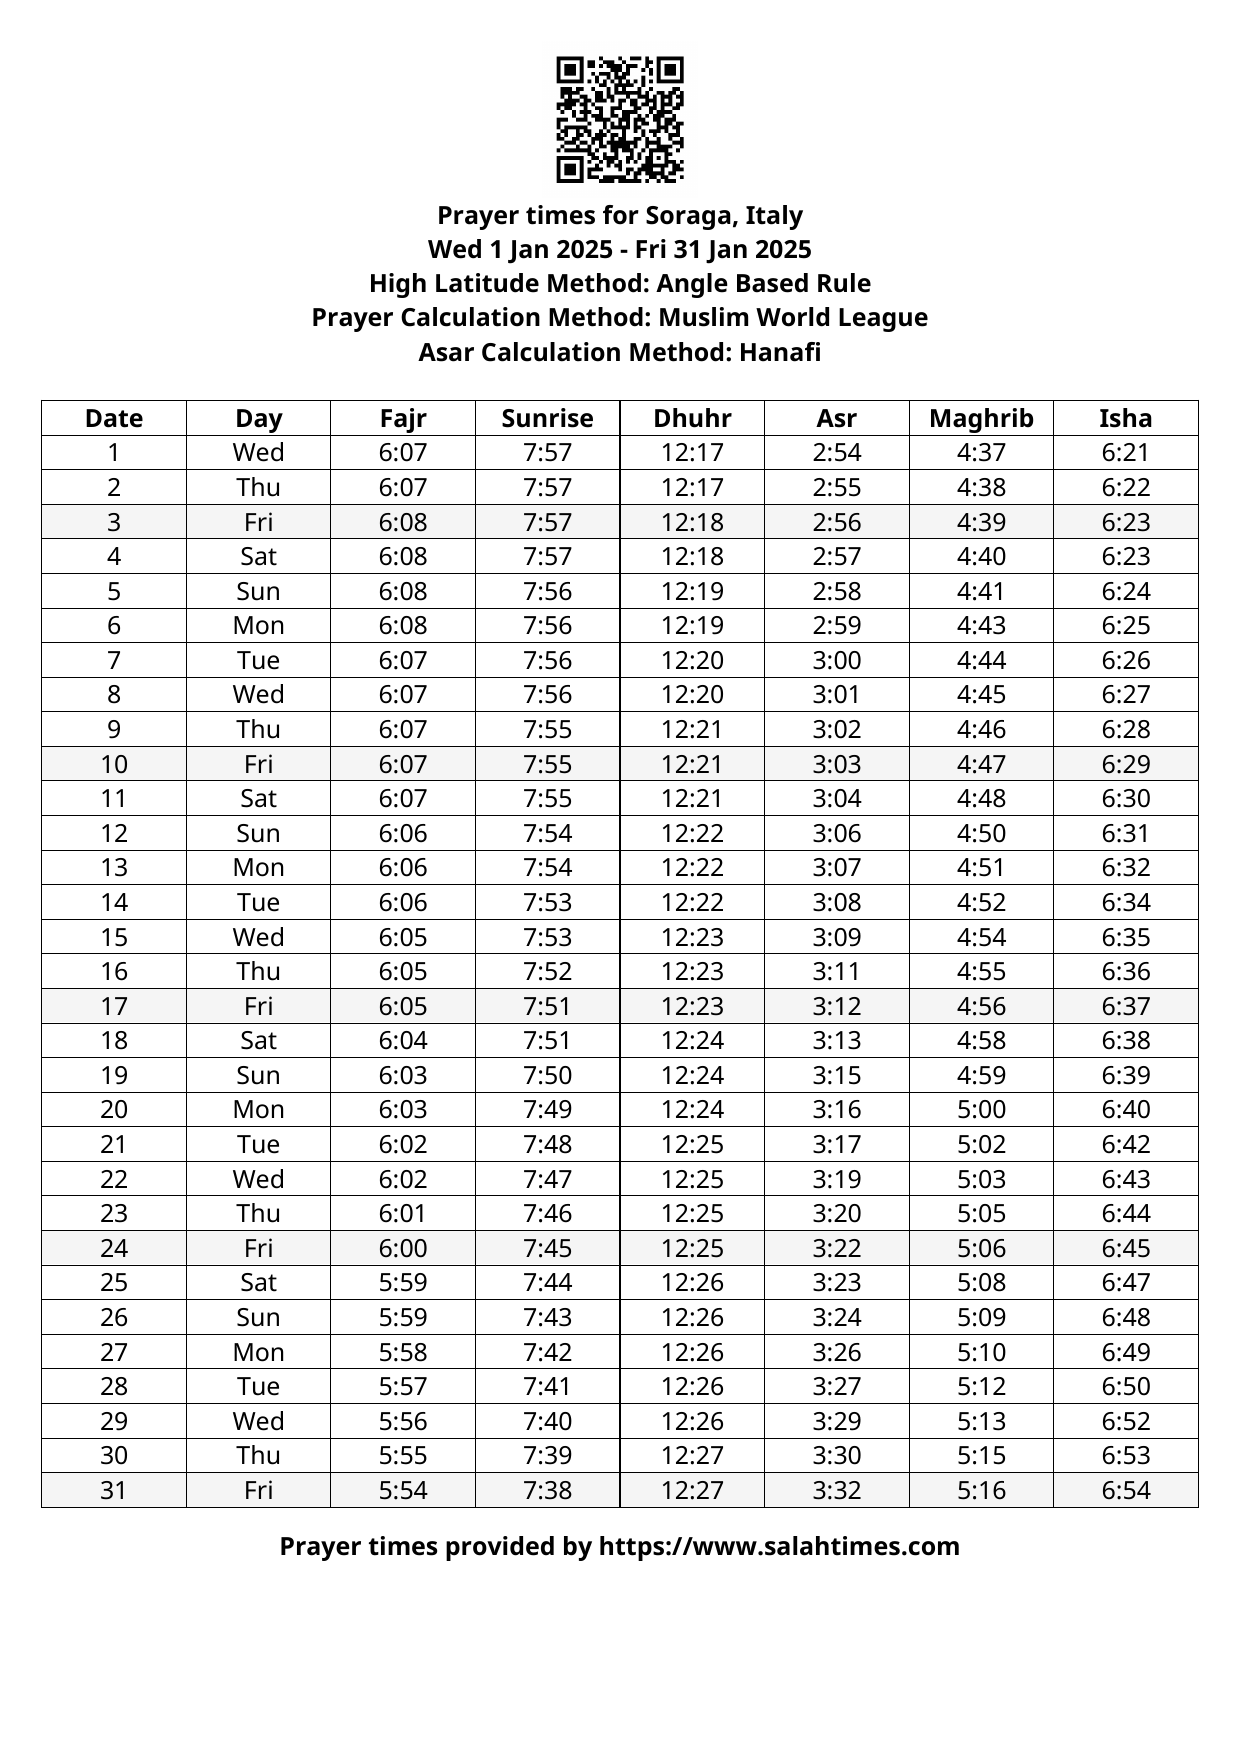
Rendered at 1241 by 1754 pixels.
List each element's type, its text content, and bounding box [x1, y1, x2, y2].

table_cell 12:24 [621, 1024, 764, 1057]
table_cell 7:38 [476, 1473, 619, 1507]
table_cell 3 [42, 505, 186, 538]
table_cell 5:56 [331, 1404, 475, 1437]
table_cell 6:06 [331, 885, 475, 919]
table_cell 12:22 [621, 885, 764, 919]
table_cell 12:17 [621, 470, 764, 504]
table_cell 13 [42, 851, 186, 884]
table_cell 3:20 [765, 1196, 909, 1230]
table_cell Sat [187, 539, 330, 573]
table_cell 25 [42, 1266, 186, 1299]
table_cell 3:12 [765, 989, 909, 1022]
table_cell 3:00 [765, 643, 909, 677]
table_cell 6:05 [331, 989, 475, 1022]
table_header Fajr [331, 401, 475, 434]
table_cell Tue [187, 1127, 330, 1161]
table_cell 3:06 [765, 816, 909, 849]
table_cell 6:04 [331, 1024, 475, 1057]
table_cell 24 [42, 1231, 186, 1264]
text Asar Calculation Method: Hanafi [42, 334, 1198, 368]
table_cell 6:22 [1054, 470, 1198, 504]
table_cell 5:05 [910, 1196, 1053, 1230]
table_cell Fri [187, 1231, 330, 1264]
table_cell 10 [42, 747, 186, 780]
table_cell 21 [42, 1127, 186, 1161]
table_cell Sat [187, 1266, 330, 1299]
table_cell 7:56 [476, 678, 619, 711]
table_cell 5:03 [910, 1162, 1053, 1195]
table_cell 6:29 [1054, 747, 1198, 780]
table_cell Wed [187, 436, 330, 469]
table_cell 6:03 [331, 1093, 475, 1126]
table_cell 6:26 [1054, 643, 1198, 677]
table_cell 6:23 [1054, 539, 1198, 573]
table_cell 2:55 [765, 470, 909, 504]
table_header Asr [765, 401, 909, 434]
table_cell 4:38 [910, 470, 1053, 504]
table_cell Sat [187, 1024, 330, 1057]
table_cell 5:02 [910, 1127, 1053, 1161]
table_cell 6:07 [331, 747, 475, 780]
table_cell 6:54 [1054, 1473, 1198, 1507]
table_cell 6:01 [331, 1196, 475, 1230]
table_cell 7:41 [476, 1369, 619, 1403]
table_cell 6:06 [331, 851, 475, 884]
table_cell 6:00 [331, 1231, 475, 1264]
table_cell 23 [42, 1196, 186, 1230]
table_cell 3:01 [765, 678, 909, 711]
table_cell 2:56 [765, 505, 909, 538]
table_cell 6:08 [331, 539, 475, 573]
table_cell 7:56 [476, 609, 619, 642]
table_cell 3:32 [765, 1473, 909, 1507]
table_cell 5:13 [910, 1404, 1053, 1437]
table_cell Fri [187, 505, 330, 538]
table_cell 7 [42, 643, 186, 677]
table_cell 6:45 [1054, 1231, 1198, 1264]
table_cell 6:08 [331, 574, 475, 607]
table_cell 4:37 [910, 436, 1053, 469]
table_cell 12:27 [621, 1473, 764, 1507]
table_cell 3:08 [765, 885, 909, 919]
table_cell Sun [187, 816, 330, 849]
table_cell 6:39 [1054, 1058, 1198, 1092]
table_cell 6:42 [1054, 1127, 1198, 1161]
table_cell 17 [42, 989, 186, 1022]
table_header Date [42, 401, 186, 434]
table_cell 6:32 [1054, 851, 1198, 884]
table_cell 12:24 [621, 1093, 764, 1126]
table_cell 5:54 [331, 1473, 475, 1507]
table_cell Thu [187, 712, 330, 746]
table_cell 6:07 [331, 436, 475, 469]
table_cell 7:47 [476, 1162, 619, 1195]
table_cell 7:54 [476, 816, 619, 849]
table_cell Fri [187, 747, 330, 780]
table_cell 6:48 [1054, 1300, 1198, 1334]
table_cell 6:47 [1054, 1266, 1198, 1299]
table_cell 4:52 [910, 885, 1053, 919]
table_cell 12:19 [621, 609, 764, 642]
table_cell 4:50 [910, 816, 1053, 849]
table_cell 7:42 [476, 1335, 619, 1368]
table_cell 27 [42, 1335, 186, 1368]
table_cell 6:31 [1054, 816, 1198, 849]
table_cell 7:55 [476, 747, 619, 780]
table_cell Wed [187, 920, 330, 953]
table_cell 5:15 [910, 1439, 1053, 1472]
table_cell Mon [187, 1093, 330, 1126]
table_cell 4:51 [910, 851, 1053, 884]
table_cell 6:03 [331, 1058, 475, 1092]
table_cell 6 [42, 609, 186, 642]
table_cell 4:46 [910, 712, 1053, 746]
table_cell 5:59 [331, 1266, 475, 1299]
table_cell 4 [42, 539, 186, 573]
table_header Dhuhr [621, 401, 764, 434]
table_cell 29 [42, 1404, 186, 1437]
table_cell 6:27 [1054, 678, 1198, 711]
table_cell 7:57 [476, 505, 619, 538]
table_cell 8 [42, 678, 186, 711]
table_cell 5:10 [910, 1335, 1053, 1368]
table_cell 7:53 [476, 885, 619, 919]
table_header Maghrib [910, 401, 1053, 434]
table_cell 6:38 [1054, 1024, 1198, 1057]
table_cell 4:59 [910, 1058, 1053, 1092]
table_cell 7:57 [476, 539, 619, 573]
table_cell 6:28 [1054, 712, 1198, 746]
table_cell 12:20 [621, 678, 764, 711]
table_cell 3:24 [765, 1300, 909, 1334]
table_cell 12:23 [621, 920, 764, 953]
table_cell 12:26 [621, 1335, 764, 1368]
table_cell 12:25 [621, 1231, 764, 1264]
table_cell 5:59 [331, 1300, 475, 1334]
table_cell Mon [187, 1335, 330, 1368]
table_cell 12:18 [621, 539, 764, 573]
table_cell 30 [42, 1439, 186, 1472]
table_cell 4:45 [910, 678, 1053, 711]
table_cell Thu [187, 954, 330, 988]
table_cell Tue [187, 643, 330, 677]
table_cell Thu [187, 470, 330, 504]
table_cell 4:54 [910, 920, 1053, 953]
table_cell 3:27 [765, 1369, 909, 1403]
table_cell 7:56 [476, 574, 619, 607]
table_cell 12:26 [621, 1266, 764, 1299]
table_cell 18 [42, 1024, 186, 1057]
table_cell 6:21 [1054, 436, 1198, 469]
table_cell 12:20 [621, 643, 764, 677]
table_cell 12:26 [621, 1369, 764, 1403]
table_header Sunrise [476, 401, 619, 434]
table_cell 4:47 [910, 747, 1053, 780]
table_cell 4:56 [910, 989, 1053, 1022]
table_cell 22 [42, 1162, 186, 1195]
table_cell 5:12 [910, 1369, 1053, 1403]
table_cell 14 [42, 885, 186, 919]
table_cell 7:44 [476, 1266, 619, 1299]
table_cell 5:06 [910, 1231, 1053, 1264]
table_cell 5:58 [331, 1335, 475, 1368]
table_cell 7:52 [476, 954, 619, 988]
table_cell 3:11 [765, 954, 909, 988]
table_cell 5 [42, 574, 186, 607]
table_cell 6:49 [1054, 1335, 1198, 1368]
table_cell 7:48 [476, 1127, 619, 1161]
text Prayer Calculation Method: Muslim World League [42, 300, 1198, 334]
table_cell Fri [187, 1473, 330, 1507]
table_cell 7:39 [476, 1439, 619, 1472]
table_cell 2:58 [765, 574, 909, 607]
table_cell 9 [42, 712, 186, 746]
text Wed 1 Jan 2025 - Fri 31 Jan 2025 [42, 232, 1198, 266]
table_cell 4:40 [910, 539, 1053, 573]
table_cell 12:24 [621, 1058, 764, 1092]
table_cell 1 [42, 436, 186, 469]
table_cell 12:21 [621, 747, 764, 780]
table_cell 6:25 [1054, 609, 1198, 642]
table_cell 12:27 [621, 1439, 764, 1472]
table_cell 12:26 [621, 1300, 764, 1334]
table_cell 6:07 [331, 712, 475, 746]
table_cell 7:51 [476, 1024, 619, 1057]
table_cell Sun [187, 1300, 330, 1334]
table_cell Sun [187, 1058, 330, 1092]
table_cell 3:30 [765, 1439, 909, 1472]
table_cell 4:44 [910, 643, 1053, 677]
table_cell 6:30 [1054, 781, 1198, 815]
table_cell 6:06 [331, 816, 475, 849]
table_cell 7:53 [476, 920, 619, 953]
table_cell 7:49 [476, 1093, 619, 1126]
text High Latitude Method: Angle Based Rule [42, 266, 1198, 300]
table_cell Thu [187, 1196, 330, 1230]
table_cell 5:00 [910, 1093, 1053, 1126]
table_cell 6:36 [1054, 954, 1198, 988]
table_cell 3:23 [765, 1266, 909, 1299]
table_cell 12:22 [621, 851, 764, 884]
table_cell 4:39 [910, 505, 1053, 538]
table_header Isha [1054, 401, 1198, 434]
table_cell 12:26 [621, 1404, 764, 1437]
table_cell 12:22 [621, 816, 764, 849]
table_cell 3:09 [765, 920, 909, 953]
table_cell 6:52 [1054, 1404, 1198, 1437]
table_cell 6:43 [1054, 1162, 1198, 1195]
table_cell 15 [42, 920, 186, 953]
table_cell 5:16 [910, 1473, 1053, 1507]
table_cell 2:57 [765, 539, 909, 573]
table_cell 12:18 [621, 505, 764, 538]
table_cell Mon [187, 609, 330, 642]
table_cell 2:59 [765, 609, 909, 642]
table_cell 12:21 [621, 712, 764, 746]
table_cell 6:24 [1054, 574, 1198, 607]
table_cell 6:07 [331, 643, 475, 677]
table_cell 26 [42, 1300, 186, 1334]
table_cell 4:58 [910, 1024, 1053, 1057]
table_cell 6:07 [331, 470, 475, 504]
table_cell Tue [187, 885, 330, 919]
table_cell 12:17 [621, 436, 764, 469]
picture [542, 41, 699, 198]
table_cell 5:57 [331, 1369, 475, 1403]
table_cell Fri [187, 989, 330, 1022]
table_cell 6:34 [1054, 885, 1198, 919]
table_cell 3:02 [765, 712, 909, 746]
table_cell 12:23 [621, 989, 764, 1022]
table_cell 19 [42, 1058, 186, 1092]
table_cell 12 [42, 816, 186, 849]
table_cell 3:13 [765, 1024, 909, 1057]
table_cell 12:25 [621, 1162, 764, 1195]
table_cell 7:54 [476, 851, 619, 884]
table_cell 7:57 [476, 436, 619, 469]
table_cell Tue [187, 1369, 330, 1403]
table_cell 5:09 [910, 1300, 1053, 1334]
table_cell 6:05 [331, 920, 475, 953]
table_cell 12:23 [621, 954, 764, 988]
table_cell 12:21 [621, 781, 764, 815]
table_cell 2 [42, 470, 186, 504]
table_cell 4:43 [910, 609, 1053, 642]
table_cell 31 [42, 1473, 186, 1507]
table_cell 7:45 [476, 1231, 619, 1264]
table_cell 3:04 [765, 781, 909, 815]
table_cell 3:29 [765, 1404, 909, 1437]
table_cell Wed [187, 1404, 330, 1437]
table_cell Wed [187, 678, 330, 711]
table_cell 3:03 [765, 747, 909, 780]
table_cell Sun [187, 574, 330, 607]
table_cell 6:08 [331, 609, 475, 642]
table_cell 6:02 [331, 1162, 475, 1195]
table_cell 20 [42, 1093, 186, 1126]
table_cell 3:26 [765, 1335, 909, 1368]
table_cell 2:54 [765, 436, 909, 469]
table_cell Sat [187, 781, 330, 815]
table_cell 7:55 [476, 712, 619, 746]
table_cell 16 [42, 954, 186, 988]
table_header Day [187, 401, 330, 434]
table_cell 7:40 [476, 1404, 619, 1437]
table_cell 6:37 [1054, 989, 1198, 1022]
table_cell 6:44 [1054, 1196, 1198, 1230]
table_cell 6:50 [1054, 1369, 1198, 1403]
table_cell 3:16 [765, 1093, 909, 1126]
table_cell Thu [187, 1439, 330, 1472]
table_cell 6:40 [1054, 1093, 1198, 1126]
table_cell 6:02 [331, 1127, 475, 1161]
table_cell 7:55 [476, 781, 619, 815]
table_cell 3:19 [765, 1162, 909, 1195]
table_cell 11 [42, 781, 186, 815]
table_cell 6:53 [1054, 1439, 1198, 1472]
table_cell 3:22 [765, 1231, 909, 1264]
table_cell 3:17 [765, 1127, 909, 1161]
table_cell 6:07 [331, 781, 475, 815]
table_cell Wed [187, 1162, 330, 1195]
table_cell 12:19 [621, 574, 764, 607]
table_cell 7:51 [476, 989, 619, 1022]
table_cell 7:56 [476, 643, 619, 677]
table_cell 5:55 [331, 1439, 475, 1472]
table_cell 7:57 [476, 470, 619, 504]
table_cell 4:55 [910, 954, 1053, 988]
table_cell 6:05 [331, 954, 475, 988]
table_cell 3:15 [765, 1058, 909, 1092]
table_cell 6:08 [331, 505, 475, 538]
table_cell 12:25 [621, 1127, 764, 1161]
table_cell 4:48 [910, 781, 1053, 815]
text Prayer times for Soraga, Italy [42, 198, 1198, 232]
table_cell 7:50 [476, 1058, 619, 1092]
table_cell 12:25 [621, 1196, 764, 1230]
table_cell 5:08 [910, 1266, 1053, 1299]
table_cell 7:43 [476, 1300, 619, 1334]
text Prayer times provided by https://www.salahtimes.com [42, 1528, 1198, 1563]
table_cell 28 [42, 1369, 186, 1403]
table_cell Mon [187, 851, 330, 884]
table_cell 4:41 [910, 574, 1053, 607]
table_cell 6:35 [1054, 920, 1198, 953]
table_cell 6:23 [1054, 505, 1198, 538]
table_cell 3:07 [765, 851, 909, 884]
table_cell 7:46 [476, 1196, 619, 1230]
table_cell 6:07 [331, 678, 475, 711]
